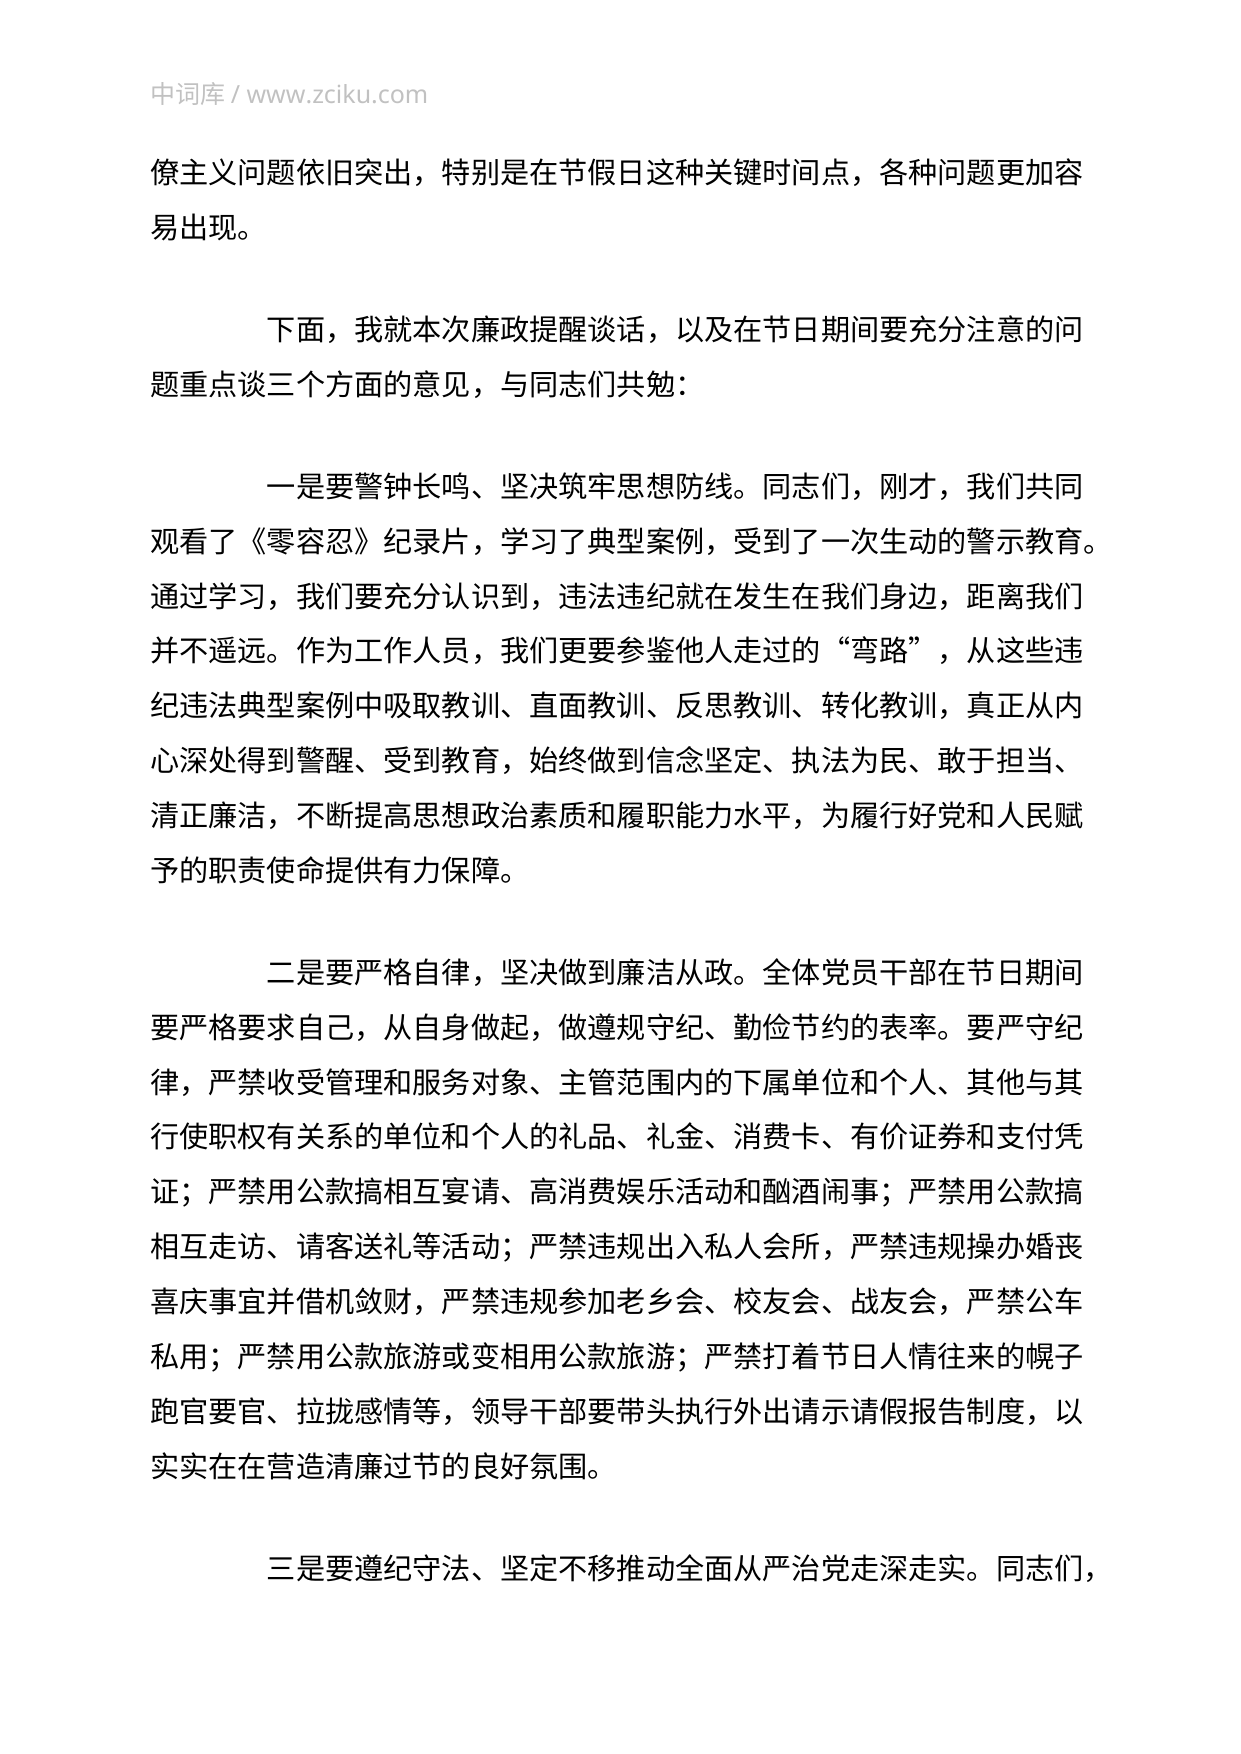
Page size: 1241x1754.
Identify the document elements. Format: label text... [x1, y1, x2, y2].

text 二是要严格自律，坚决做到廉洁从政。全体党员干部在节日期间要严格要求自己，从自身做起，做遵规守纪、勤俭节约的表率。要严守纪律，严禁收受管理和服务对象、主管范围内的下属单位和个人、其他与其行使职权有关系的单位和个人的礼品、礼金、消费卡、有价证券和支付凭证；严禁用公款搞相互宴请、高消费娱乐活动和酗酒闹事；严禁用公款搞相互走访、请客送礼等活动；严禁违规出入私人会所，严禁违规操办婚丧喜庆事宜并借机敛财，严禁违规参加老乡会、校友会、战友会，严禁公车私用；严禁用公款旅游或变相用公款旅游；严禁打着节日人情往来的幌子跑官要官、拉拢感情等，领导干部要带头执行外出请示请假报告制度，以实实在在营造清廉过节的良好氛围。 [150, 949, 1090, 1486]
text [150, 150, 1090, 247]
text 下面，我就本次廉政提醒谈话，以及在节日期间要充分注意的问题重点谈三个方面的意见，与同志们共勉： [150, 307, 1090, 404]
text 一是要警钟长鸣、坚决筑牢思想防线。同志们，刚才，我们共同观看了《零容忍》纪录片，学习了典型案例，受到了一次生动的警示教育。通过学习，我们要充分认识到，违法违纪就在发生在我们身边，距离我们并不遥远。作为工作人员，我们更要参鉴他人走过的“弯路”，从这些违纪违法典型案例中吸取教训、直面教训、反思教训、转化教训，真正从内心深处得到警醒、受到教育，始终做到信念坚定、执法为民、敢于担当、清正廉洁，不断提高思想政治素质和履职能力水平，为履行好党和人民赋予的职责使命提供有力保障。 [150, 463, 1090, 890]
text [150, 1545, 1090, 1587]
